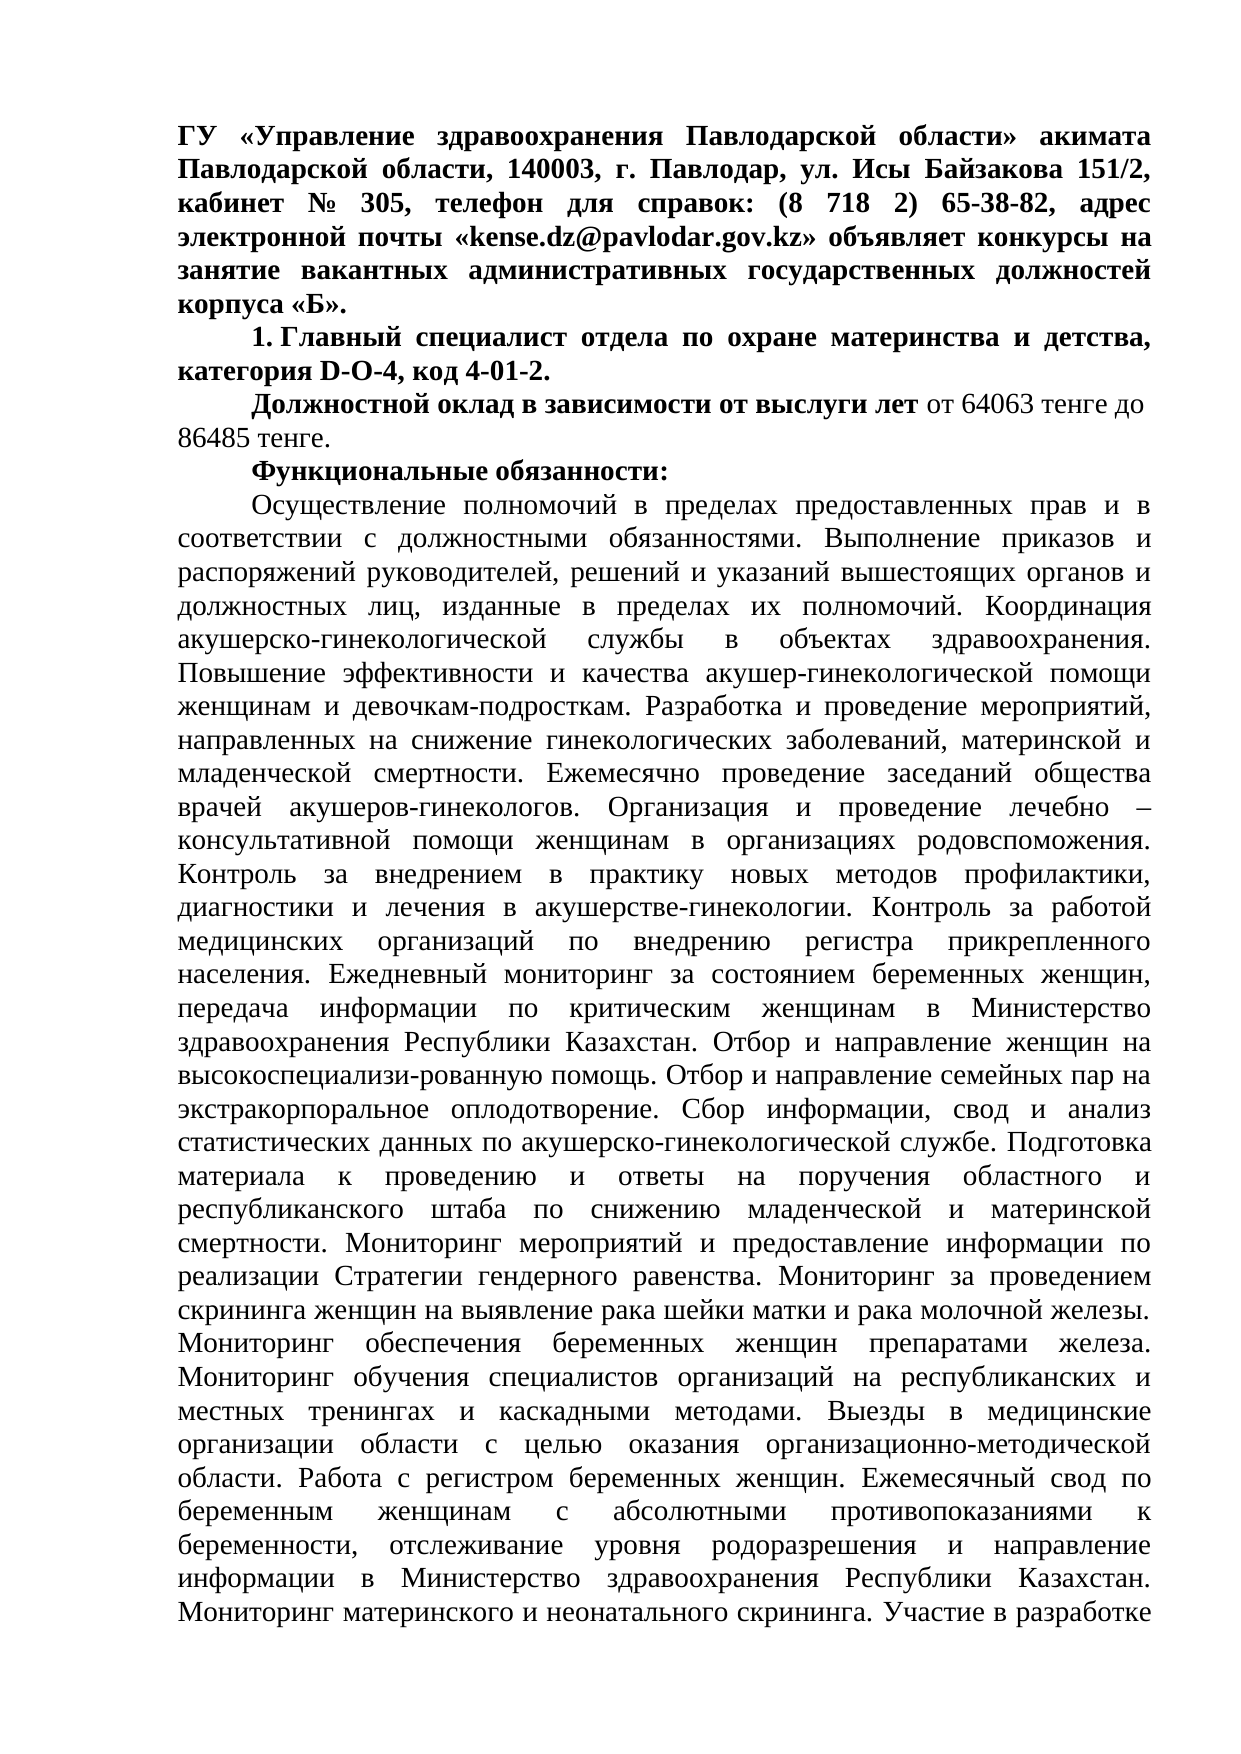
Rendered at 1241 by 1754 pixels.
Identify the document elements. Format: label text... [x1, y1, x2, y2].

text ГУ «Управление здравоохранения Павлодарской области» акимата Павлодарской области, . Павлодар, ул. Исы Байзакова 151/2, кабинет № 305, телефон для справок: (8 718 2) 65-38-82, адрес электронной почты «kense.dz@pavlodar.gov.kz» объявляет конкурсы на занятие вакантных административных государственных должностей корпуса «Б». [177, 118, 1152, 319]
text Функциональные обязанности: [177, 453, 1152, 487]
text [177, 487, 1152, 1627]
subtitle 1. Главный специалист отдела по охране материнства и детства, категория D-O-4, код 4-01-2. [177, 319, 1152, 386]
subtitle Должностной оклад в зависимости от выслуги лет от 64063 тенге до 86485 тенге. [177, 386, 1152, 453]
